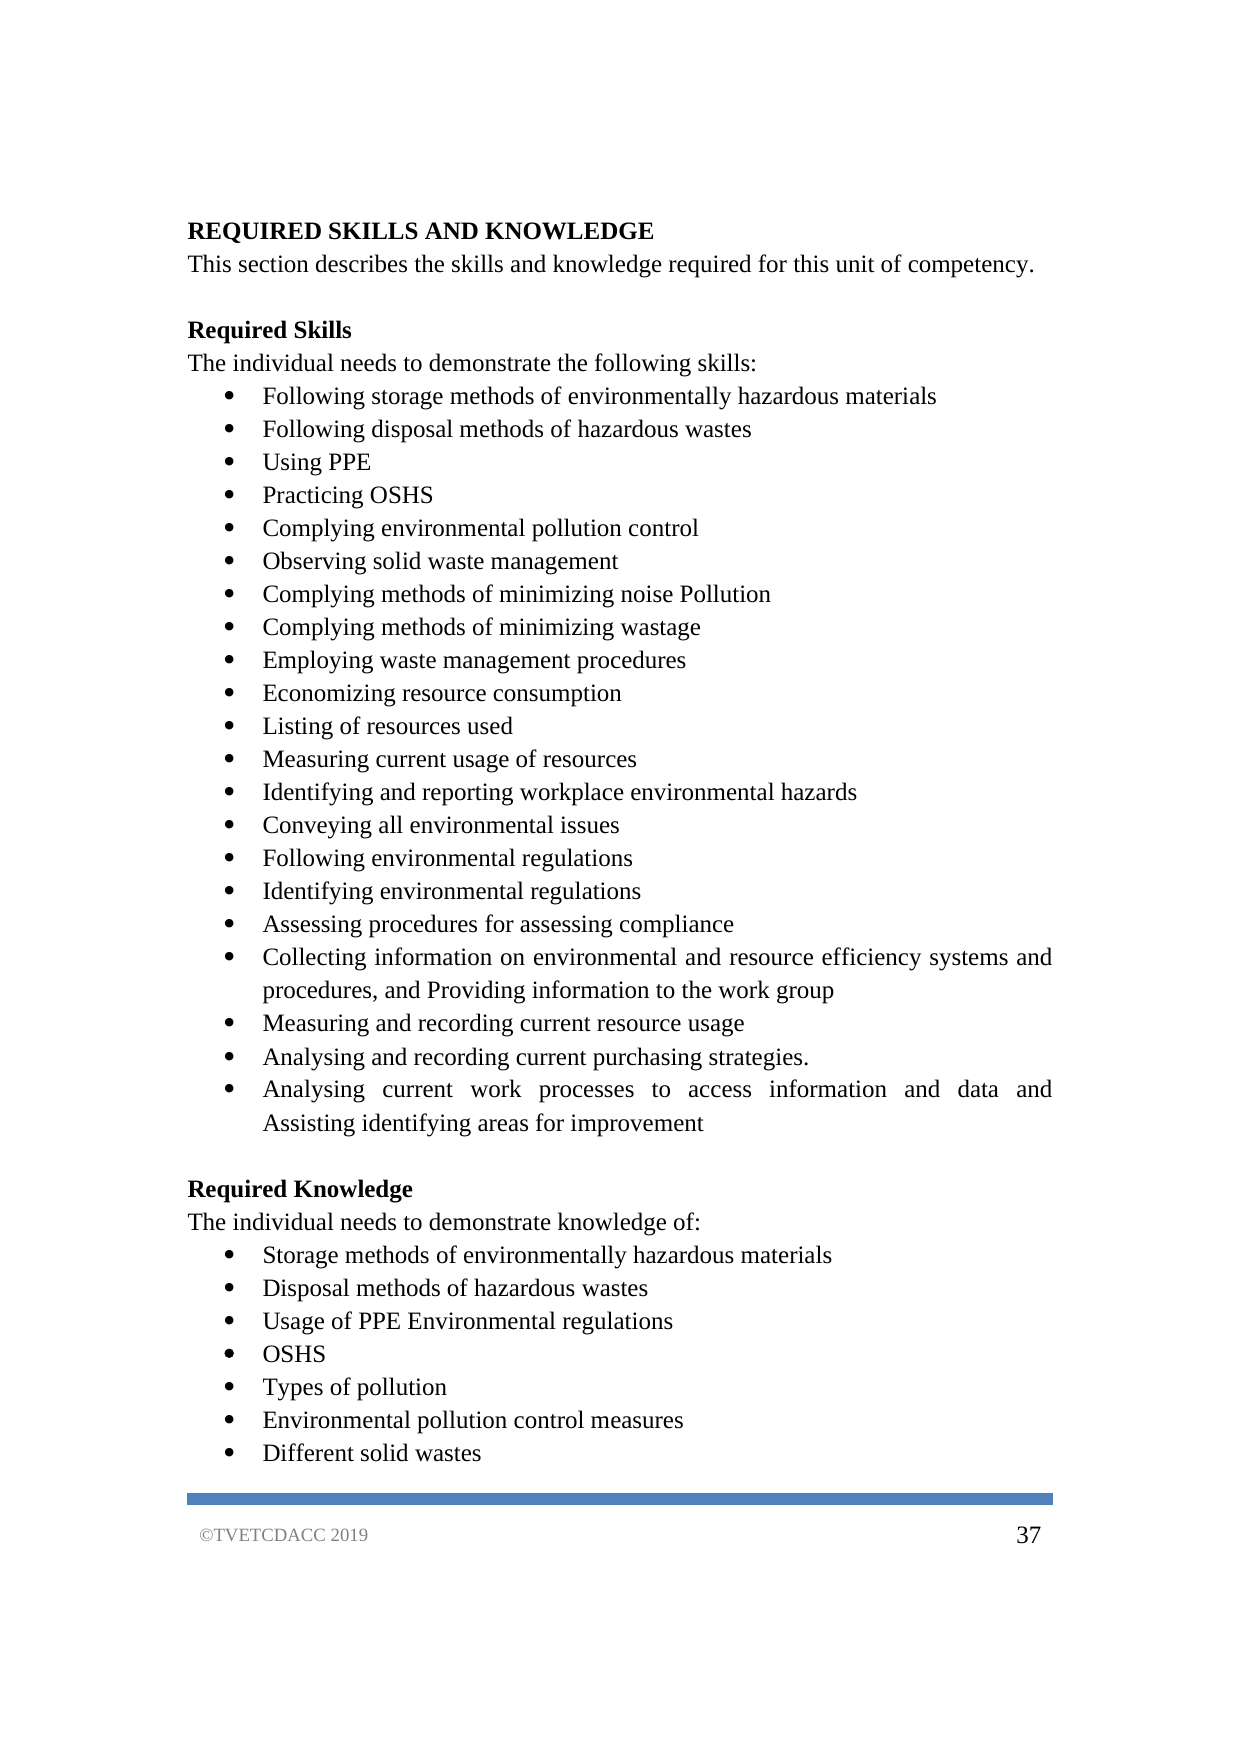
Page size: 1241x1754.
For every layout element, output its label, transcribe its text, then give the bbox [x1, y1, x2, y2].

list Analysing and recording current purchasing strategies. [225, 1042, 1053, 1070]
list Following environmental regulations [225, 843, 1053, 872]
list Using PPE [225, 447, 1053, 476]
list Following disposal methods of hazardous wastes [225, 414, 1053, 443]
list Storage methods of environmentally hazardous materials [225, 1240, 1053, 1268]
text The individual needs to demonstrate knowledge of: [187, 1207, 1053, 1235]
list Complying methods of minimizing wastage [225, 612, 1053, 641]
list Different solid wastes [225, 1438, 1053, 1467]
list Measuring and recording current resource usage [225, 1008, 1053, 1037]
list Complying methods of minimizing noise Pollution [225, 579, 1053, 608]
list OSHS [225, 1339, 1053, 1367]
list Environmental pollution control measures [225, 1405, 1053, 1433]
list Identifying environmental regulations [225, 876, 1053, 905]
list Analysing current work processes to access information and data and Assisting identifying areas for improvement [225, 1074, 1053, 1136]
text REQUIRED SKILLS AND KNOWLEDGE [187, 216, 1053, 245]
list Economizing resource consumption [225, 678, 1053, 707]
text Required Knowledge [187, 1174, 1053, 1202]
list Measuring current usage of resources [225, 744, 1053, 773]
list Assessing procedures for assessing compliance [225, 909, 1053, 938]
text The individual needs to demonstrate the following skills: [187, 348, 1053, 377]
list Types of pollution [225, 1372, 1053, 1401]
list Identifying and reporting workplace environmental hazards [225, 777, 1053, 806]
list Conveying all environmental issues [225, 810, 1053, 839]
list Employing waste management procedures [225, 645, 1053, 674]
list Observing solid waste management [225, 546, 1053, 575]
list Disposal methods of hazardous wastes [225, 1273, 1053, 1301]
list Collecting information on environmental and resource efficiency systems and procedures, and Providing information to the work group [225, 942, 1053, 1004]
list Listing of resources used [225, 711, 1053, 740]
list Usage of PPE Environmental regulations [225, 1306, 1053, 1334]
list Following storage methods of environmentally hazardous materials [225, 381, 1053, 410]
text This section describes the skills and knowledge required for this unit of competency. [187, 249, 1053, 278]
list Practicing OSHS [225, 480, 1053, 509]
list Complying environmental pollution control [225, 513, 1053, 542]
text Required Skills [187, 315, 1053, 344]
